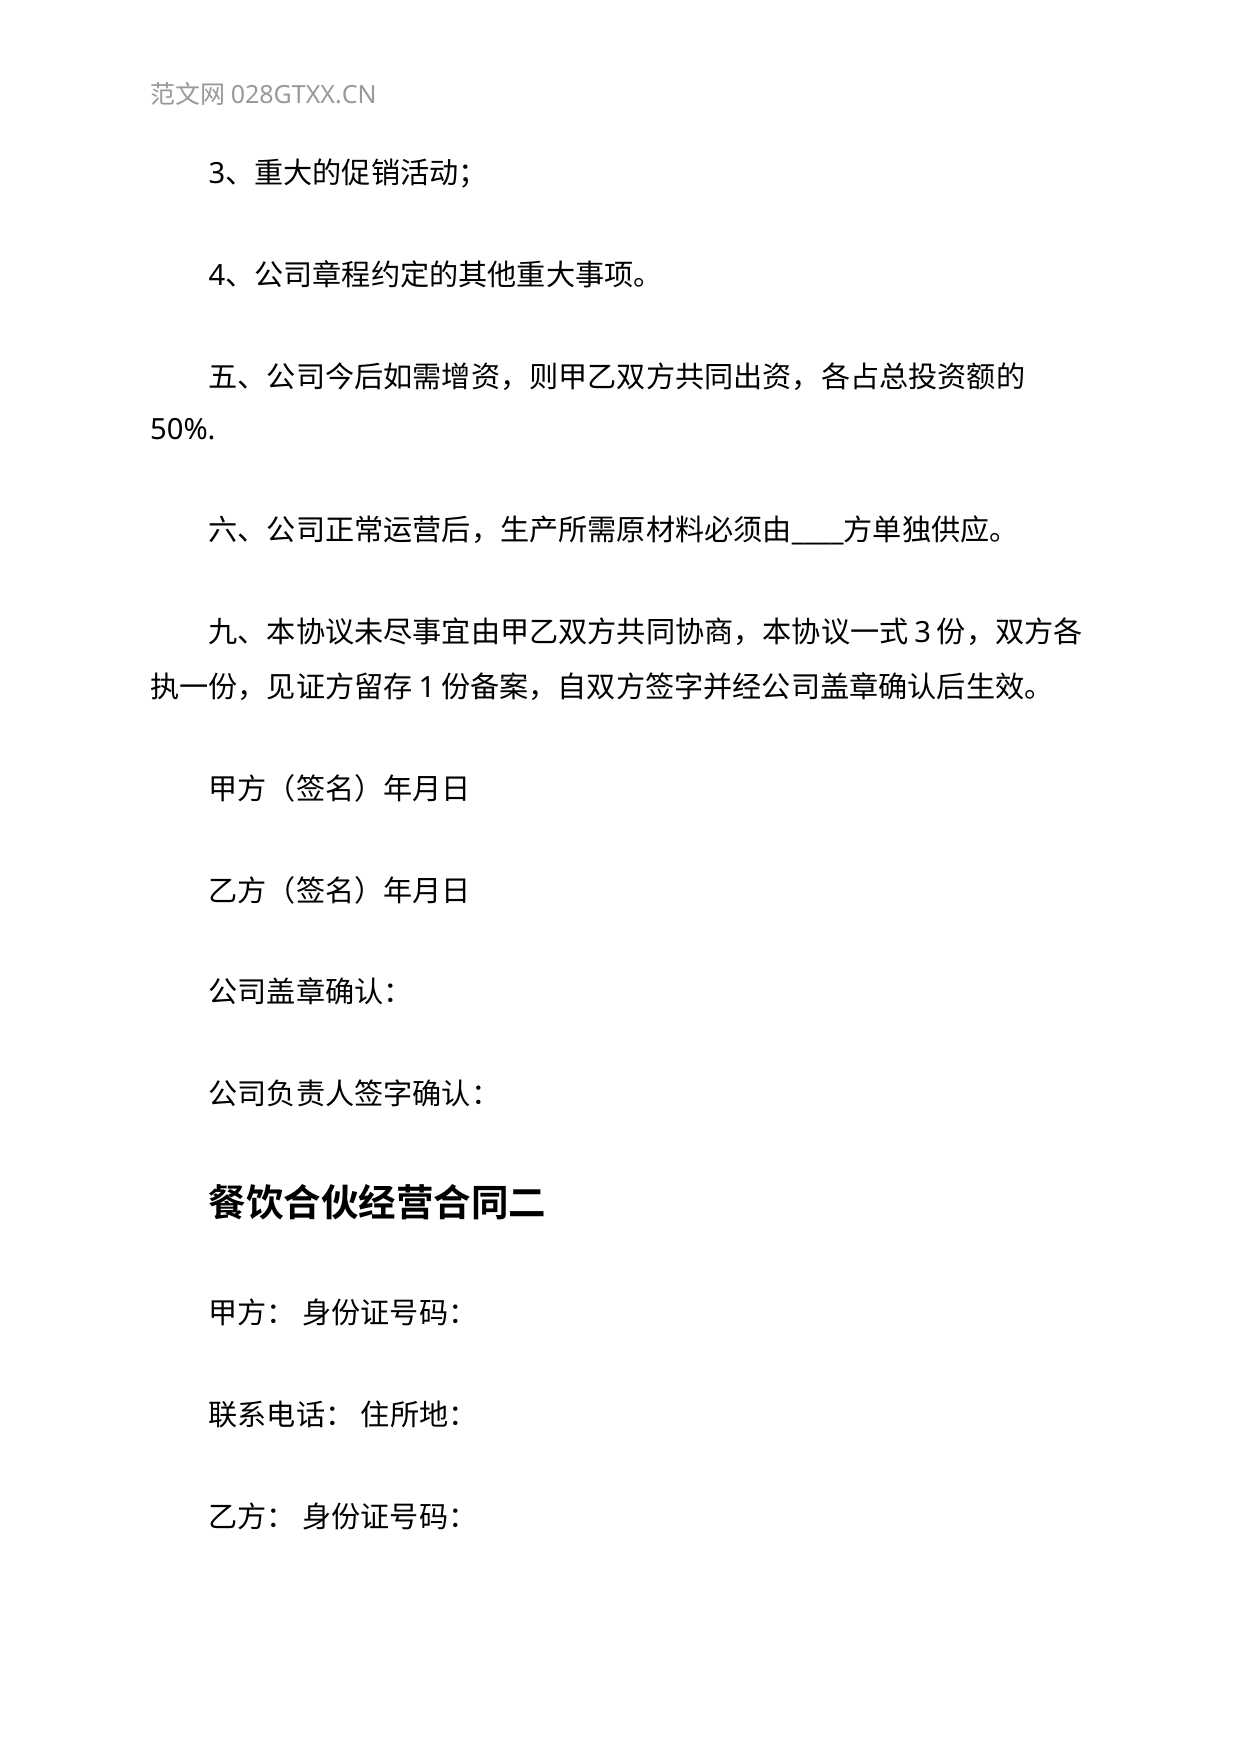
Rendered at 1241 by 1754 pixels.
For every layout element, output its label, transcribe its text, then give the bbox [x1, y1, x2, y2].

text 公司负责人签字确认： [150, 1071, 1090, 1113]
text 乙方（签名）年月日 [150, 867, 1090, 909]
text 餐饮合伙经营合同二 [150, 1173, 1090, 1227]
text 甲方（签名）年月日 [150, 766, 1090, 808]
text 乙方： 身份证号码： [150, 1493, 1090, 1536]
text 3、重大的促销活动； [150, 150, 1090, 192]
text 联系电话： 住所地： [150, 1392, 1090, 1434]
text 公司盖章确认： [150, 969, 1090, 1011]
text 九、本协议未尽事宜由甲乙双方共同协商，本协议一式3份，双方各执一份，见证方留存1份备案，自双方签字并经公司盖章确认后生效。 [150, 608, 1090, 706]
text 甲方： 身份证号码： [150, 1290, 1090, 1332]
text 4、公司章程约定的其他重大事项。 [150, 252, 1090, 294]
text 六、公司正常运营后，生产所需原材料必须由____方单独供应。 [150, 507, 1090, 549]
text 五、公司今后如需增资，则甲乙双方共同出资，各占总投资额的50%. [150, 354, 1090, 448]
